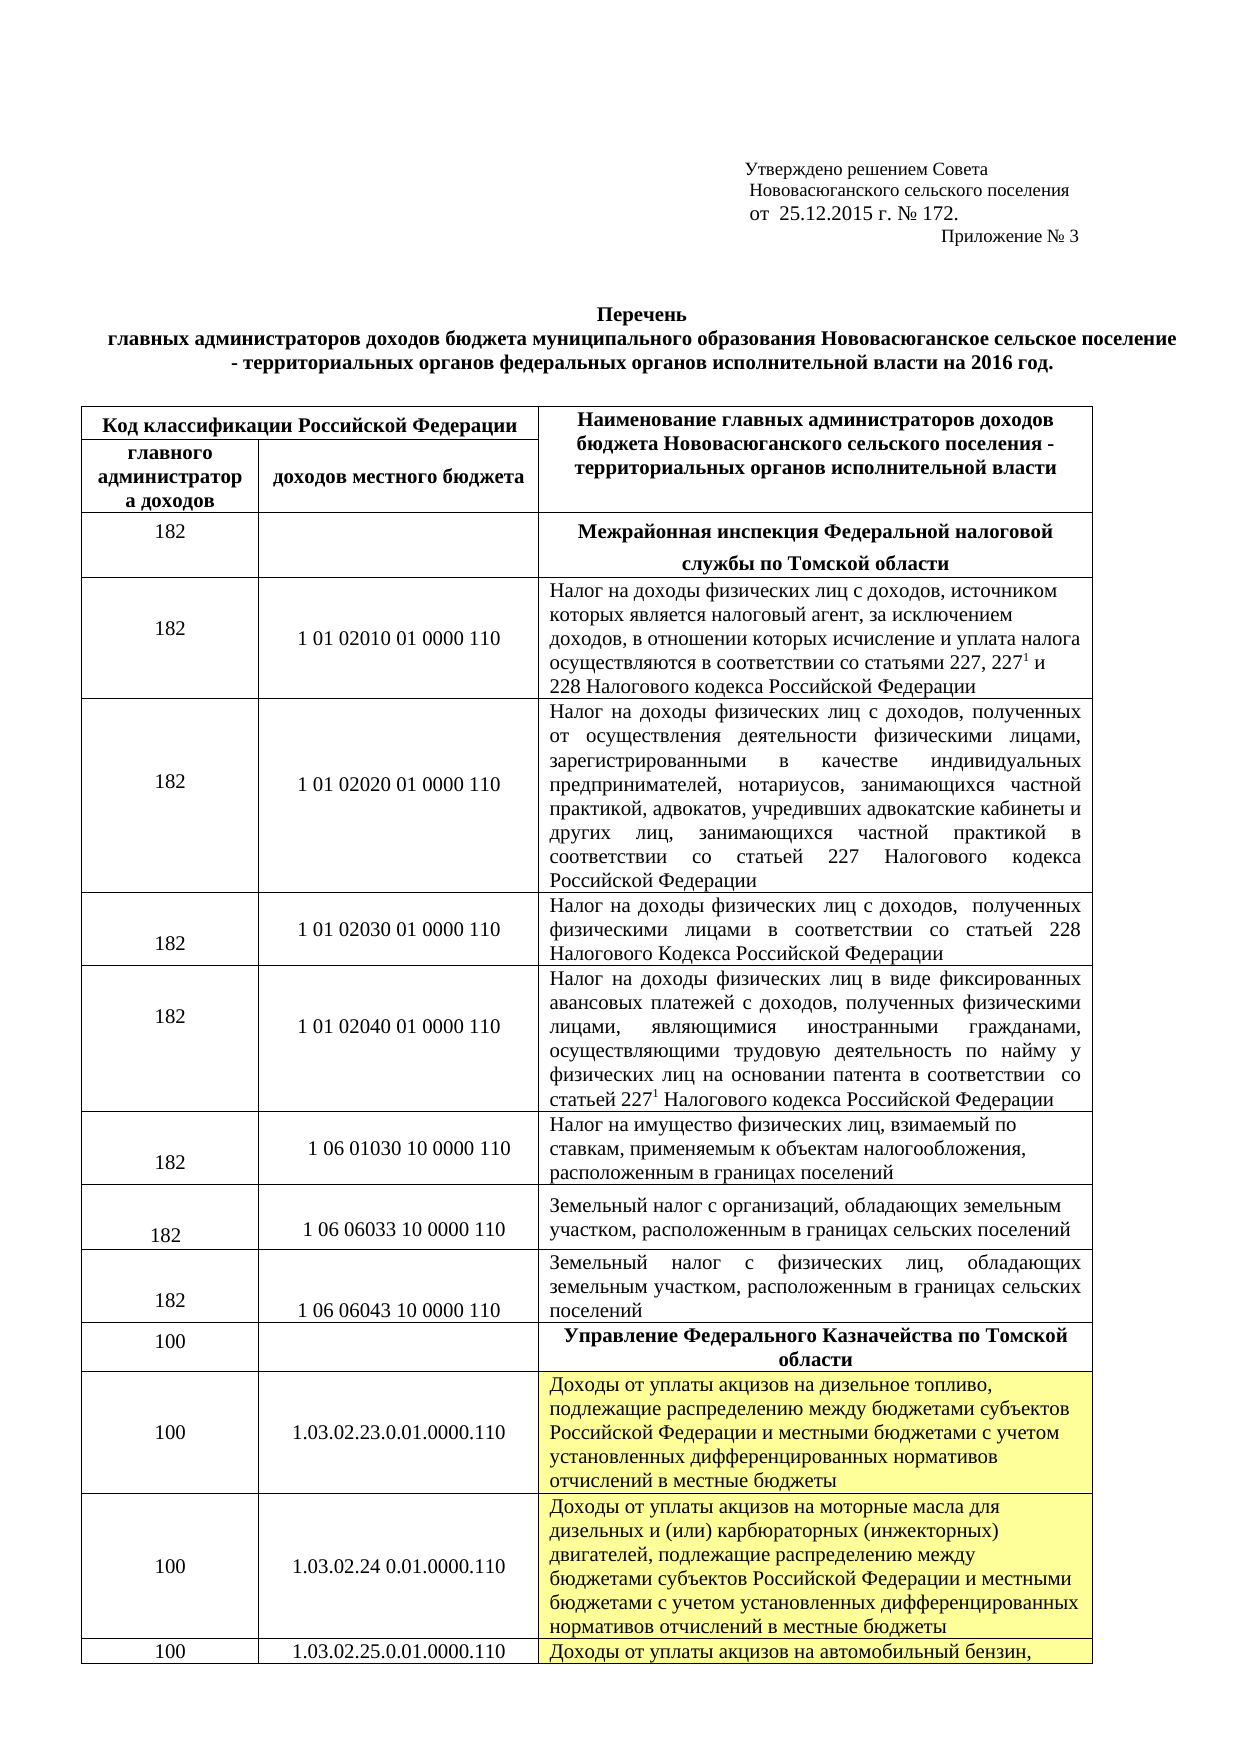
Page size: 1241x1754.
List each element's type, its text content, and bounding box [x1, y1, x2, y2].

text главных администраторов доходов бюджета муниципального образования Нововасюганское сельское поселение - территориальных органов федеральных органов исполнительной власти на 2016 год. [103, 326, 1181, 374]
title Приложение № 3 [103, 225, 1181, 247]
table_cell Налог на доходы физических лиц с доходов, полученных от осуществления деятельности физическими лицами, зарегистрированными в качестве индивидуальных предпринимателей, нотариусов, занимающихся частной практикой, адвокатов, учредивших адвокатские кабинеты и других лиц, занимающихся частной практикой в соответствии со статьей 227 Налогового кодекса Российской Федерации [539, 699, 1092, 892]
table_cell 100 [82, 1372, 258, 1492]
table_cell 1 06 01030 10 0000 110 [259, 1112, 538, 1184]
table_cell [539, 1639, 1092, 1663]
table_header Наименование главных администраторов доходов бюджета Нововасюганского сельского поселения - территориальных органов исполнительной власти [539, 407, 1092, 512]
table_cell доходов местного бюджета [259, 440, 538, 512]
table_header Код классификации Российской Федерации [82, 407, 538, 439]
table_cell 182 [82, 1185, 258, 1249]
table_cell 1.03.02.24 0.01.0000.110 [259, 1494, 538, 1638]
table_cell Доходы от уплаты акцизов на моторные масла для дизельных и (или) карбюраторных (инжекторных) двигателей, подлежащие распределению между бюджетами субъектов Российской Федерации и местными бюджетами с учетом установленных дифференцированных нормативов отчислений в местные бюджеты [539, 1494, 1092, 1638]
table_cell Земельный налог с физических лиц, обладающих земельным участком, расположенным в границах сельских поселений [539, 1250, 1092, 1322]
table_cell 1 01 02030 01 0000 110 [259, 893, 538, 965]
title Утверждено решением Совета [103, 158, 1181, 179]
table_cell 182 [82, 578, 258, 698]
table_cell 1 01 02040 01 0000 110 [259, 966, 538, 1111]
table_cell Налог на доходы физических лиц с доходов, источником которых является налоговый агент, за исключением доходов, в отношении которых исчисление и уплата налога осуществляются в соответствии со статьями 227, 2271 и 228 Налогового кодекса Российской Федерации [539, 578, 1092, 698]
table_cell 1 06 06043 10 0000 110 [259, 1250, 538, 1322]
table_cell 182 [82, 966, 258, 1111]
table_cell 1.03.02.23.0.01.0000.110 [259, 1372, 538, 1492]
table_cell Земельный налог с организаций, обладающих земельным участком, расположенным в границах сельских поселений [539, 1185, 1092, 1249]
table_cell 1 01 02010 01 0000 110 [259, 578, 538, 698]
table_cell Доходы от уплаты акцизов на дизельное топливо, подлежащие распределению между бюджетами субъектов Российской Федерации и местными бюджетами с учетом установленных дифференцированных нормативов отчислений в местные бюджеты [539, 1372, 1092, 1492]
table_cell Межрайонная инспекция Федеральной налоговой службы по Томской области [539, 513, 1092, 577]
title Нововасюганского сельского поселения [103, 179, 1181, 201]
table_cell [259, 513, 538, 577]
text Перечень [103, 302, 1180, 326]
table_cell главного администратора доходов [82, 440, 258, 512]
table_cell 182 [82, 513, 258, 577]
table_cell 182 [82, 699, 258, 892]
table_cell Налог на доходы физических лиц в виде фиксированных авансовых платежей с доходов, полученных физическими лицами, являющимися иностранными гражданами, осуществляющими трудовую деятельность по найму у физических лиц на основании патента в соответствии со статьей 2271 Налогового кодекса Российской Федерации [539, 966, 1092, 1111]
table_cell Налог на доходы физических лиц с доходов, полученных физическими лицами в соответствии со статьей 228 Налогового Кодекса Российской Федерации [539, 893, 1092, 965]
table_cell 182 [82, 893, 258, 965]
table_cell 1 06 06033 10 0000 110 [259, 1185, 538, 1249]
table_cell 100 [82, 1323, 258, 1371]
table_cell Управление Федерального Казначейства по Томской области [539, 1323, 1092, 1371]
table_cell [259, 1639, 538, 1663]
table_cell 1 01 02020 01 0000 110 [259, 699, 538, 892]
table_cell 182 [82, 1250, 258, 1322]
table_cell 182 [82, 1112, 258, 1184]
title от 25.12.2015 г. № 172. [103, 201, 1181, 225]
table_cell 100 [82, 1494, 258, 1638]
table_cell 100 [82, 1639, 258, 1663]
table_cell [259, 1323, 538, 1371]
table_cell Налог на имущество физических лиц, взимаемый по ставкам, применяемым к объектам налогообложения, расположенным в границах поселений [539, 1112, 1092, 1184]
